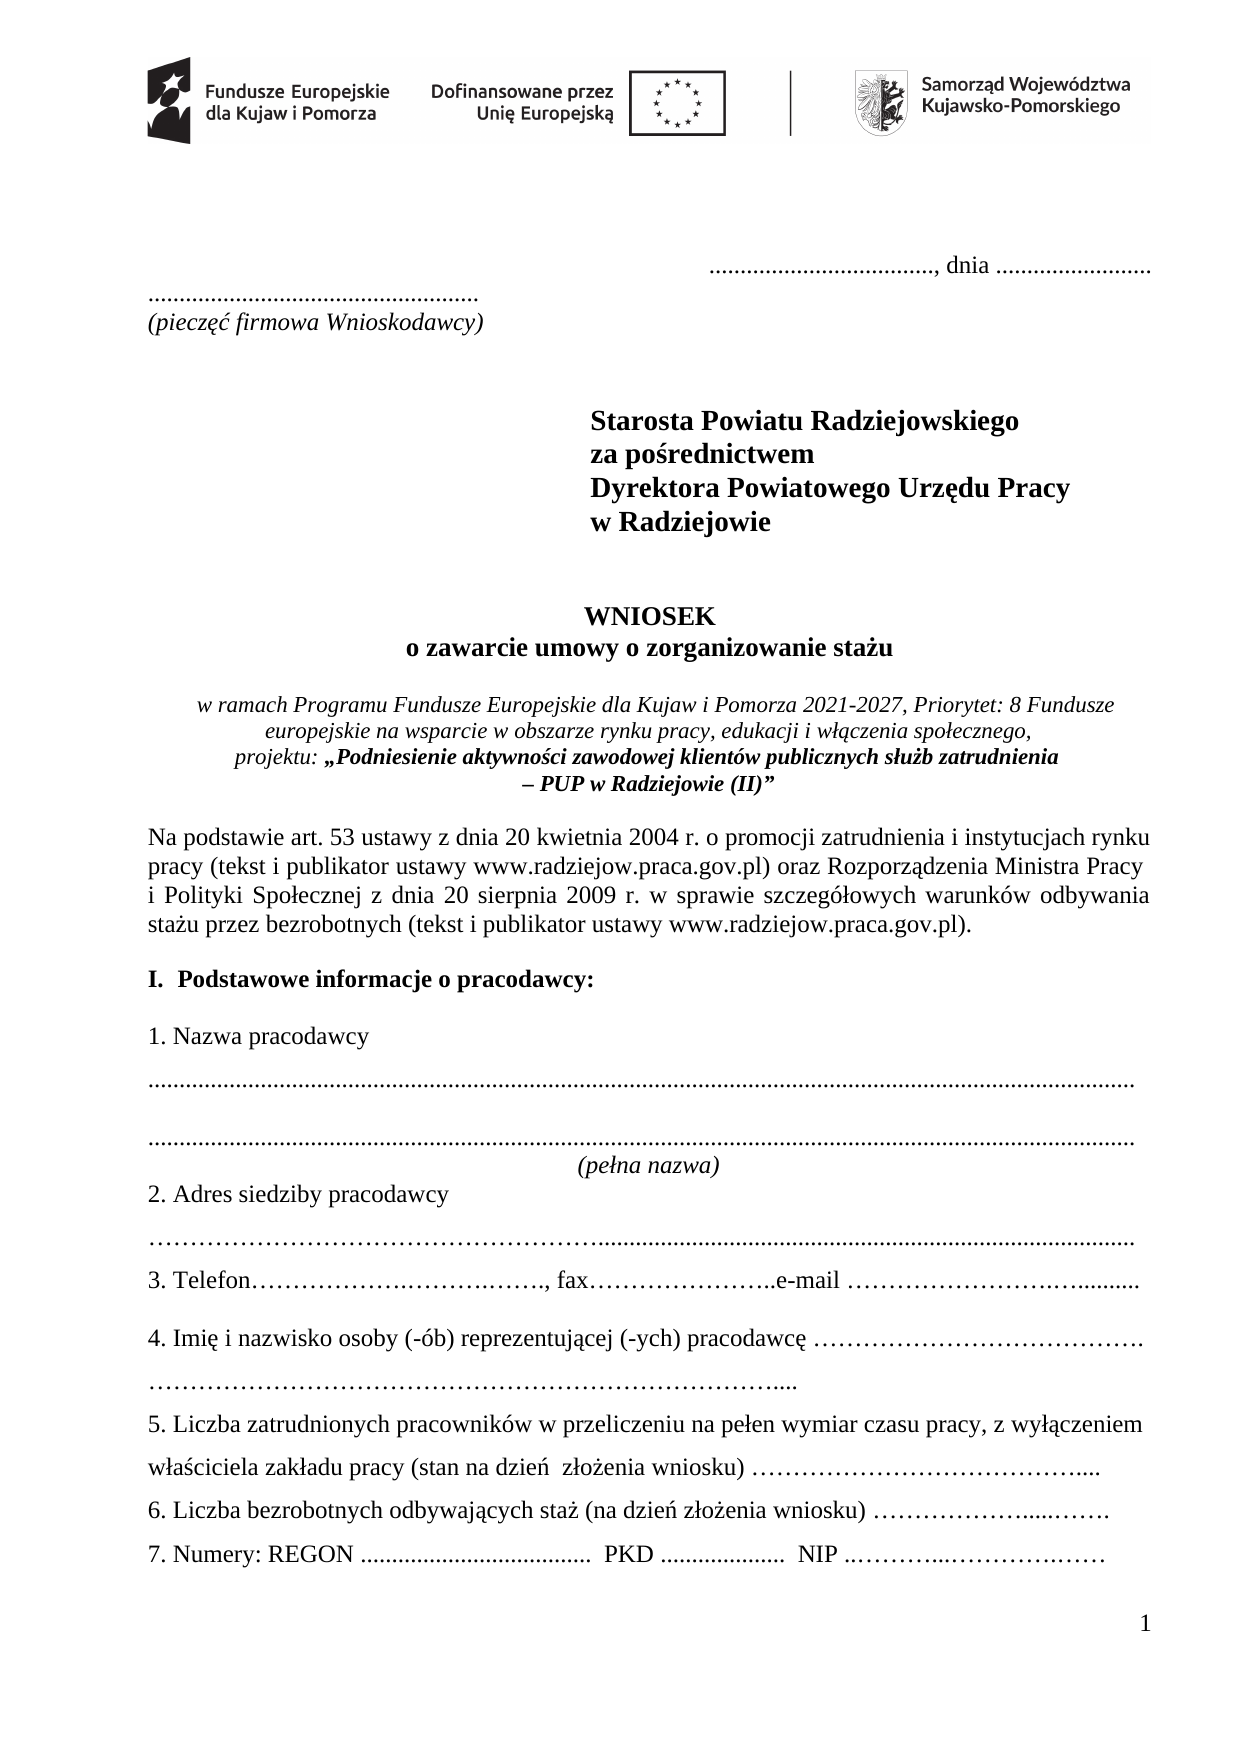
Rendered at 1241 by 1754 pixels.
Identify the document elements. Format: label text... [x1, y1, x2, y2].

text 4. Imię i nazwisko osoby (-ób) reprezentującej (-ych) pracodawcę ………………………………….………………………………………………………………….... [148, 1323, 1152, 1395]
text 6. Liczba bezrobotnych odbywających staż (na dzień złożenia wniosku) ……………….....……. [148, 1496, 1152, 1524]
text Starosta Powiatu Radziejowskiego [516, 403, 1152, 437]
text 7. Numery: REGON ..................................... PKD .................... NIP ..………...………….…… [148, 1539, 1152, 1567]
text ………………………………………………...................................................................................... [148, 1222, 1152, 1251]
text .............................................................................................................................................................. [148, 1122, 1152, 1151]
text 3. Telefon……………….……….……., fax…………………..e-mail …………………….….......... [148, 1266, 1152, 1294]
text Na podstawie art. 53 ustawy z dnia 20 kwietnia 2004 r. o promocji zatrudnienia i instytucjach rynku pracy (tekst i publikator ustawy www.radziejow.praca.gov.pl) oraz Rozporządzenia Ministra Pracy i Polityki Społecznej z dnia 20 sierpnia 2009 r. w sprawie szczegółowych warunków odbywania stażu przez bezrobotnych (tekst i publikator ustawy www.radziejow.praca.gov.pl). [148, 822, 1152, 937]
text .............................................................................................................................................................. [148, 1064, 1152, 1122]
text 5. Liczba zatrudnionych pracowników w przeliczeniu na pełen wymiar czasu pracy, z wyłączeniem właściciela zakładu pracy (stan na dzień złożenia wniosku) ………………………………….... [148, 1409, 1152, 1481]
list Podstawowe informacje o pracodawcy: [148, 964, 1152, 992]
text (pełna nazwa) [148, 1151, 1152, 1179]
text ..................................................... [148, 278, 1152, 307]
text Dyrektora Powiatowego Urzędu Pracy [516, 470, 1152, 504]
picture [147, 57, 1152, 144]
subtitle WNIOSEK [148, 599, 1152, 631]
text o zawarcie umowy o zorganizowanie stażu [148, 631, 1152, 662]
text 1. Nazwa pracodawcy [148, 1021, 1152, 1050]
text w ramach Programu Fundusze Europejskie dla Kujaw i Pomorza 2021-2027, Priorytet: 8 Fundusze europejskie na wsparcie w obszarze rynku pracy, edukacji i włączenia społecznego, [148, 691, 1152, 743]
text projektu: „Podniesienie aktywności zawodowej klientów publicznych służb zatrudnienia – PUP w Radziejowie (II)” [148, 743, 1152, 796]
text (pieczęć firmowa Wnioskodawcy) [148, 307, 1152, 336]
text ...................................., dnia ......................... [148, 250, 1152, 278]
text 2. Adres siedziby pracodawcy [148, 1179, 1152, 1208]
text w Radziejowie [516, 504, 1152, 537]
text za pośrednictwem [148, 437, 1152, 470]
